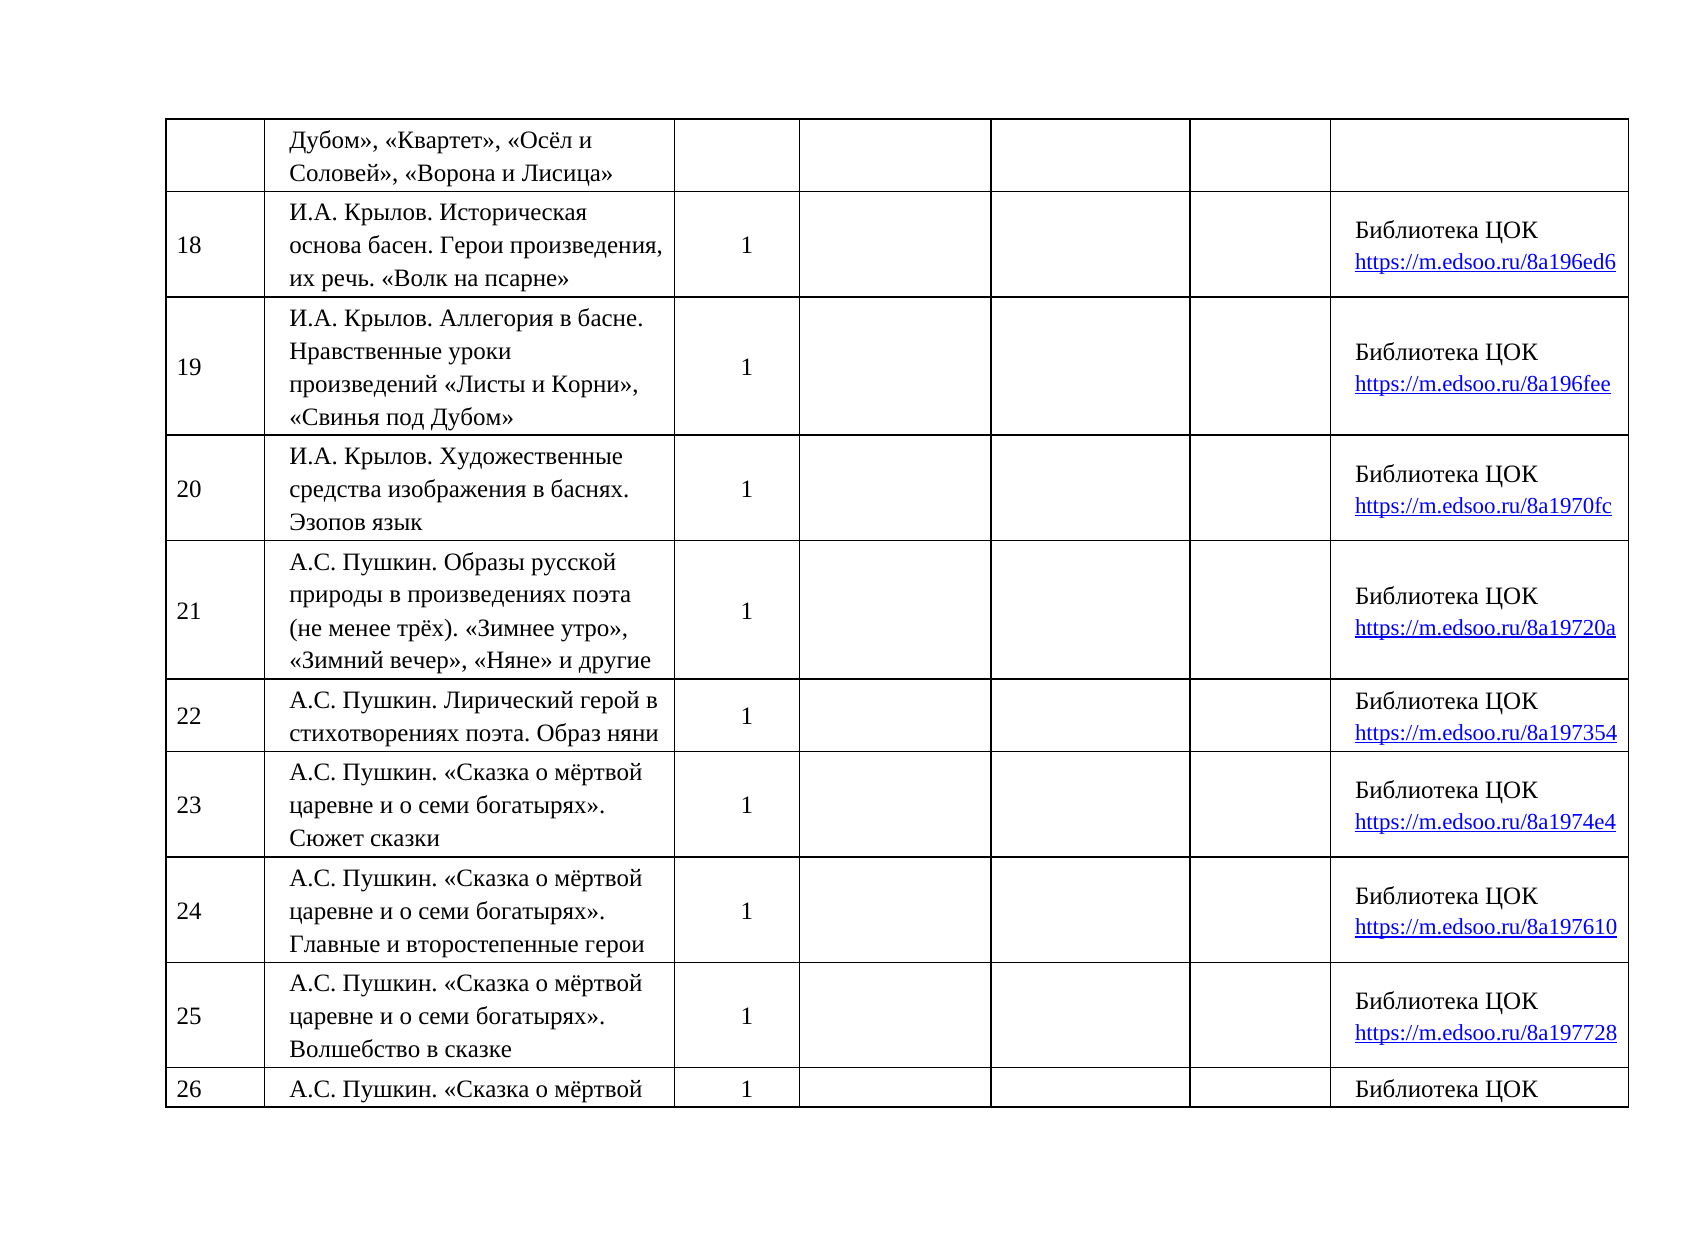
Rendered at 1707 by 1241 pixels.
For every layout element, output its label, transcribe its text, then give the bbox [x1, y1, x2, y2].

table_cell [800, 752, 990, 856]
table_cell [1191, 752, 1330, 856]
table_cell [1191, 436, 1330, 540]
table_cell 1 [675, 858, 799, 961]
table_cell [1191, 963, 1330, 1067]
table_cell 1 [675, 963, 799, 1067]
table_cell [992, 680, 1189, 751]
table_cell 1 [675, 120, 799, 191]
table_cell 25 [167, 963, 264, 1067]
table_cell Библиотека ЦОК https://m.edsoo.ru/8a1974e4 [1331, 752, 1628, 856]
table_cell [800, 298, 990, 434]
table_cell А.С. Пушкин. «Сказка о мёртвой царевне и о семи богатырях». Волшебство в сказке [265, 963, 674, 1067]
table_cell Библиотека ЦОК https://m.edsoo.ru/8a19720a [1331, 541, 1628, 678]
table_cell [800, 192, 990, 296]
table_cell Библиотека ЦОК https://m.edsoo.ru/8a1970fc [1331, 436, 1628, 540]
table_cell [265, 120, 674, 191]
table_cell [800, 680, 990, 751]
table_cell [1191, 192, 1330, 296]
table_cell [1331, 120, 1628, 191]
table_cell [1191, 298, 1330, 434]
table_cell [1331, 1068, 1628, 1106]
table_cell [992, 436, 1189, 540]
table_cell И.А. Крылов. Художественные средства изображения в баснях. Эзопов язык [265, 436, 674, 540]
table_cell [265, 1068, 674, 1106]
table_cell 1 [675, 298, 799, 434]
table_cell [800, 120, 990, 191]
table_cell [800, 436, 990, 540]
table_cell 24 [167, 858, 264, 961]
table_cell 22 [167, 680, 264, 751]
table_cell [992, 120, 1189, 191]
table_cell [800, 541, 990, 678]
table_cell А.С. Пушкин. «Сказка о мёртвой царевне и о семи богатырях». Сюжет сказки [265, 752, 674, 856]
table_cell [992, 752, 1189, 856]
table_cell 26 [167, 1068, 264, 1106]
table_cell [1191, 680, 1330, 751]
table_cell 1 [675, 1068, 799, 1106]
table_cell [1191, 858, 1330, 961]
table_cell [800, 1068, 990, 1106]
table_cell [1191, 1068, 1330, 1106]
table_cell [992, 858, 1189, 961]
table_cell [1191, 541, 1330, 678]
table_cell 1 [675, 541, 799, 678]
table_cell Библиотека ЦОК https://m.edsoo.ru/8a197354 [1331, 680, 1628, 751]
table_cell 1 [675, 752, 799, 856]
table_cell 18 [167, 192, 264, 296]
table_cell 21 [167, 541, 264, 678]
table_cell А.С. Пушкин. Лирический герой в стихотворениях поэта. Образ няни [265, 680, 674, 751]
table_cell [992, 192, 1189, 296]
table_cell 23 [167, 752, 264, 856]
table_cell 17 [167, 120, 264, 191]
table_cell [992, 963, 1189, 1067]
table_cell [1191, 120, 1330, 191]
table_cell 20 [167, 436, 264, 540]
table_cell А.С. Пушкин. Образы русской природы в произведениях поэта (не менее трёх). «Зимнее утро», «Зимний вечер», «Няне» и другие [265, 541, 674, 678]
table_cell Библиотека ЦОК https://m.edsoo.ru/8a196fee [1331, 298, 1628, 434]
table_cell 1 [675, 680, 799, 751]
table_cell Библиотека ЦОК https://m.edsoo.ru/8a197728 [1331, 963, 1628, 1067]
table_cell И.А. Крылов. Аллегория в басне. Нравственные уроки произведений «Листы и Корни», «Свинья под Дубом» [265, 298, 674, 434]
table_cell А.С. Пушкин. «Сказка о мёртвой царевне и о семи богатырях». Главные и второстепенные герои [265, 858, 674, 961]
table_cell Библиотека ЦОК https://m.edsoo.ru/8a196ed6 [1331, 192, 1628, 296]
table_cell [800, 963, 990, 1067]
table_cell Библиотека ЦОК https://m.edsoo.ru/8a197610 [1331, 858, 1628, 961]
table_cell И.А. Крылов. Историческая основа басен. Герои произведения, их речь. «Волк на псарне» [265, 192, 674, 296]
table_cell [992, 1068, 1189, 1106]
table_cell 19 [167, 298, 264, 434]
table_cell 1 [675, 436, 799, 540]
table_cell [992, 541, 1189, 678]
table_cell [800, 858, 990, 961]
table_cell 1 [675, 192, 799, 296]
table_cell [992, 298, 1189, 434]
